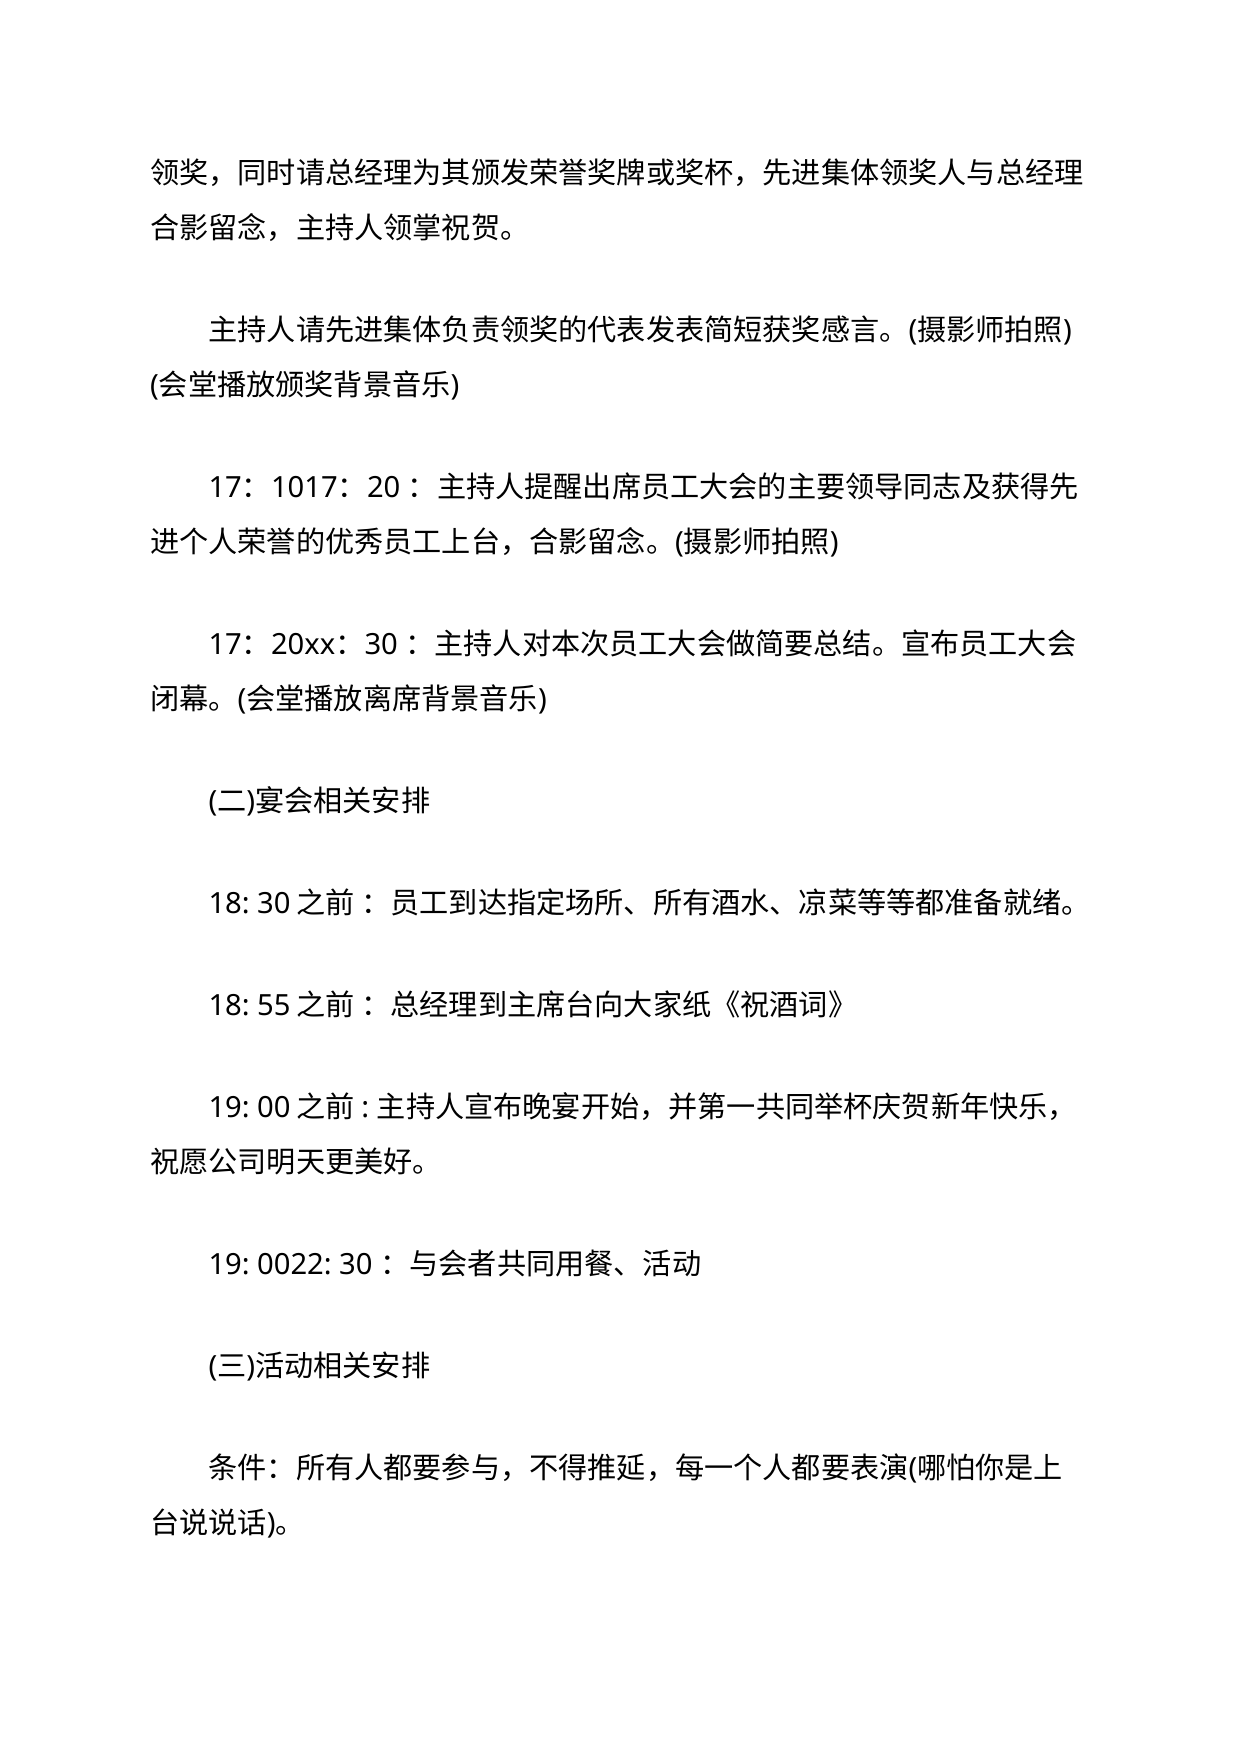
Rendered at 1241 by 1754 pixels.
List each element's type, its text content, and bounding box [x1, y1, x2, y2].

text 17：20xx：30 ：主持人对本次员工大会做简要总结。宣布员工大会闭幕。(会堂播放离席背景音乐) [150, 621, 1090, 718]
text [150, 150, 1090, 247]
text (二)宴会相关安排 [150, 778, 1090, 820]
text 18: 30之前 ：员工到达指定场所、所有酒水、凉菜等等都准备就绪。 [150, 879, 1090, 922]
text (三)活动相关安排 [150, 1342, 1090, 1385]
text 18: 55之前 ：总经理到主席台向大家纸《祝酒词》 [150, 982, 1090, 1024]
text 主持人请先进集体负责领奖的代表发表简短获奖感言。(摄影师拍照)(会堂播放颁奖背景音乐) [150, 307, 1090, 404]
text 17：1017：20 ：主持人提醒出席员工大会的主要领导同志及获得先进个人荣誉的优秀员工上台，合影留念。(摄影师拍照) [150, 464, 1090, 561]
text 19: 00之前 : 主持人宣布晚宴开始，并第一共同举杯庆贺新年快乐，祝愿公司明天更美好。 [150, 1083, 1090, 1181]
text 19: 0022: 30 ：与会者共同用餐、活动 [150, 1240, 1090, 1283]
text 条件：所有人都要参与，不得推延，每一个人都要表演(哪怕你是上台说说话)。 [150, 1444, 1090, 1542]
